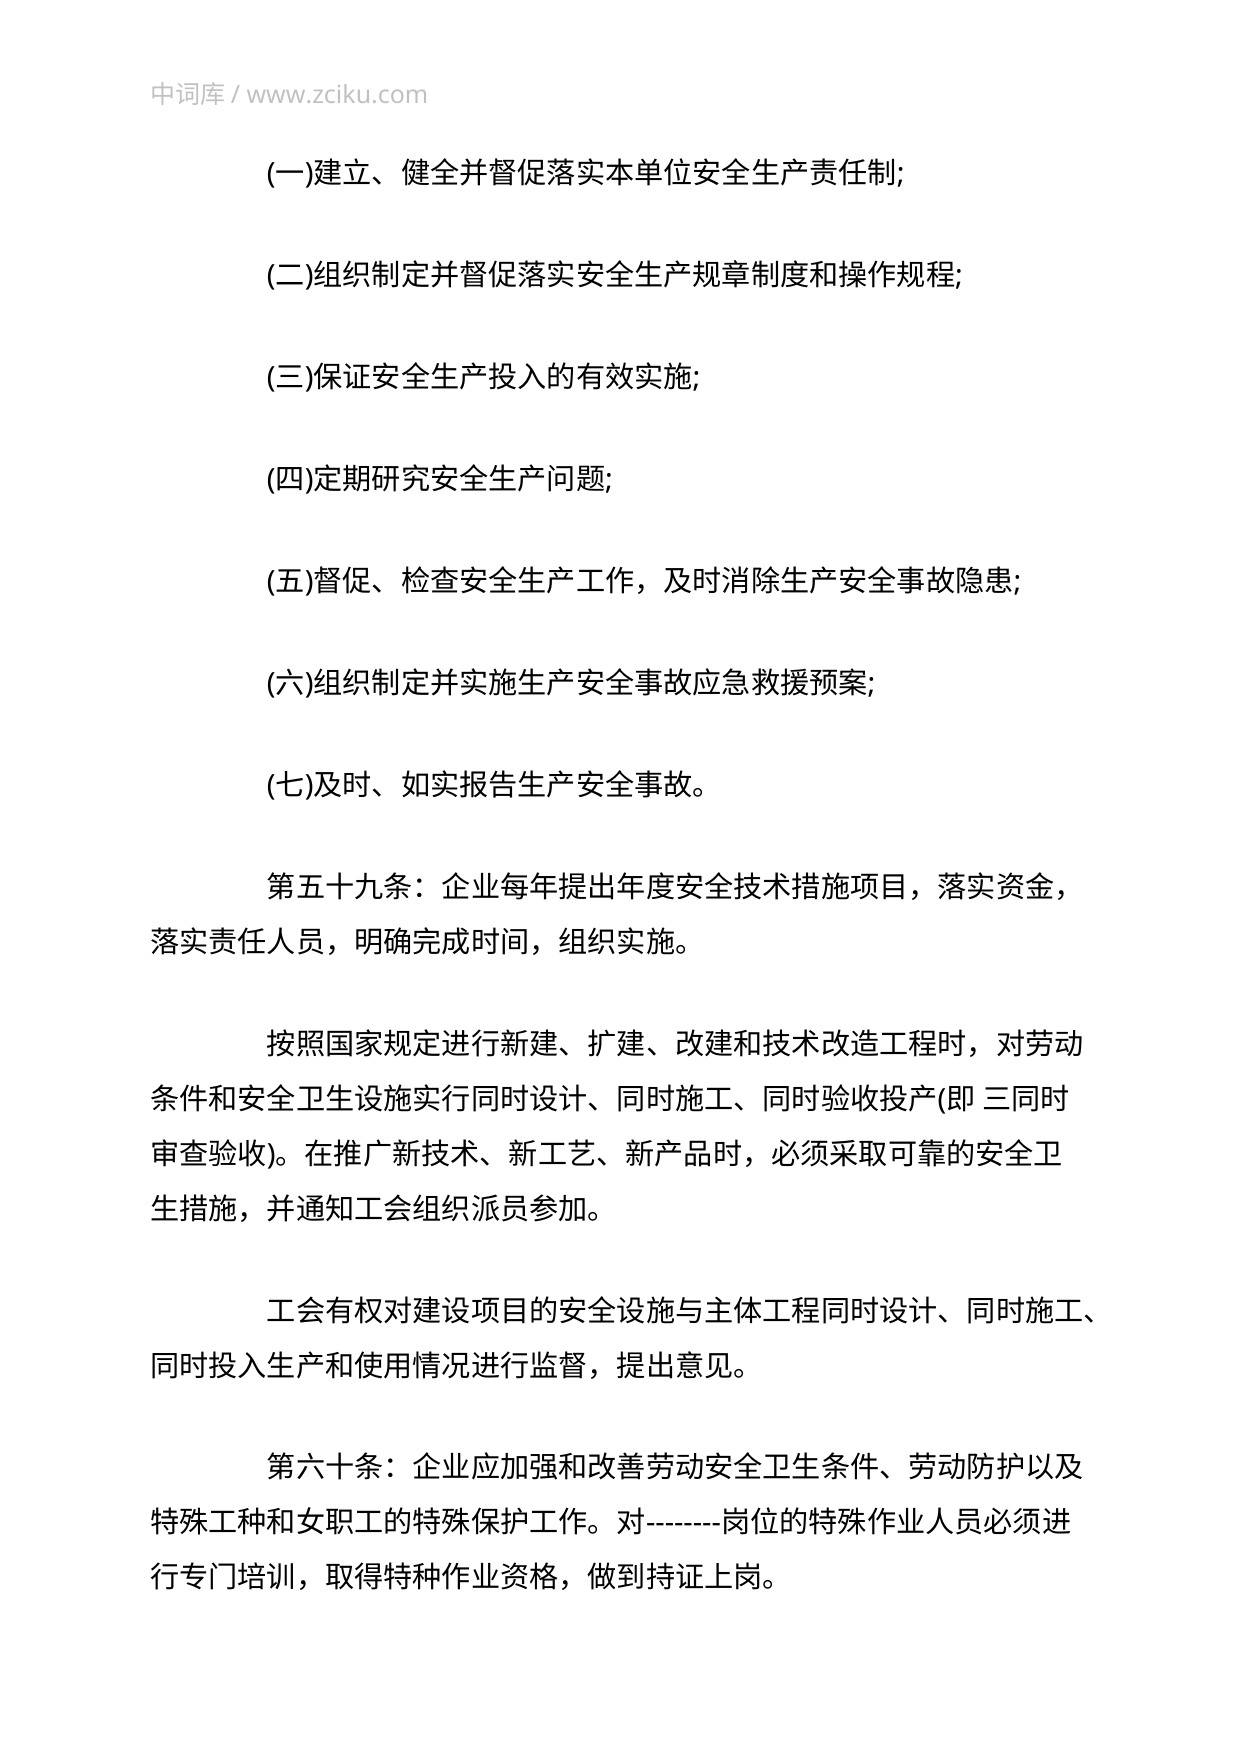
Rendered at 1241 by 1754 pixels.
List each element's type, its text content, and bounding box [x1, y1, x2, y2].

text (二)组织制定并督促落实安全生产规章制度和操作规程; [150, 252, 1090, 294]
text (四)定期研究安全生产问题; [150, 456, 1090, 498]
text (五)督促、检查安全生产工作，及时消除生产安全事故隐患; [150, 558, 1090, 600]
text 按照国家规定进行新建、扩建、改建和技术改造工程时，对劳动条件和安全卫生设施实行同时设计、同时施工、同时验收投产(即 三同时 审查验收)。在推广新技术、新工艺、新产品时，必须采取可靠的安全卫生措施，并通知工会组织派员参加。 [150, 1021, 1090, 1228]
text (六)组织制定并实施生产安全事故应急救援预案; [150, 660, 1090, 702]
text (三)保证安全生产投入的有效实施; [150, 354, 1090, 396]
text 工会有权对建设项目的安全设施与主体工程同时设计、同时施工、同时投入生产和使用情况进行监督，提出意见。 [150, 1287, 1090, 1384]
text (一)建立、健全并督促落实本单位安全生产责任制; [150, 150, 1090, 192]
text 第五十九条：企业每年提出年度安全技术措施项目，落实资金，落实责任人员，明确完成时间，组织实施。 [150, 864, 1090, 961]
text (七)及时、如实报告生产安全事故。 [150, 762, 1090, 804]
text 第六十条：企业应加强和改善劳动安全卫生条件、劳动防护以及特殊工种和女职工的特殊保护工作。对--------岗位的特殊作业人员必须进行专门培训，取得特种作业资格，做到持证上岗。 [150, 1444, 1090, 1596]
